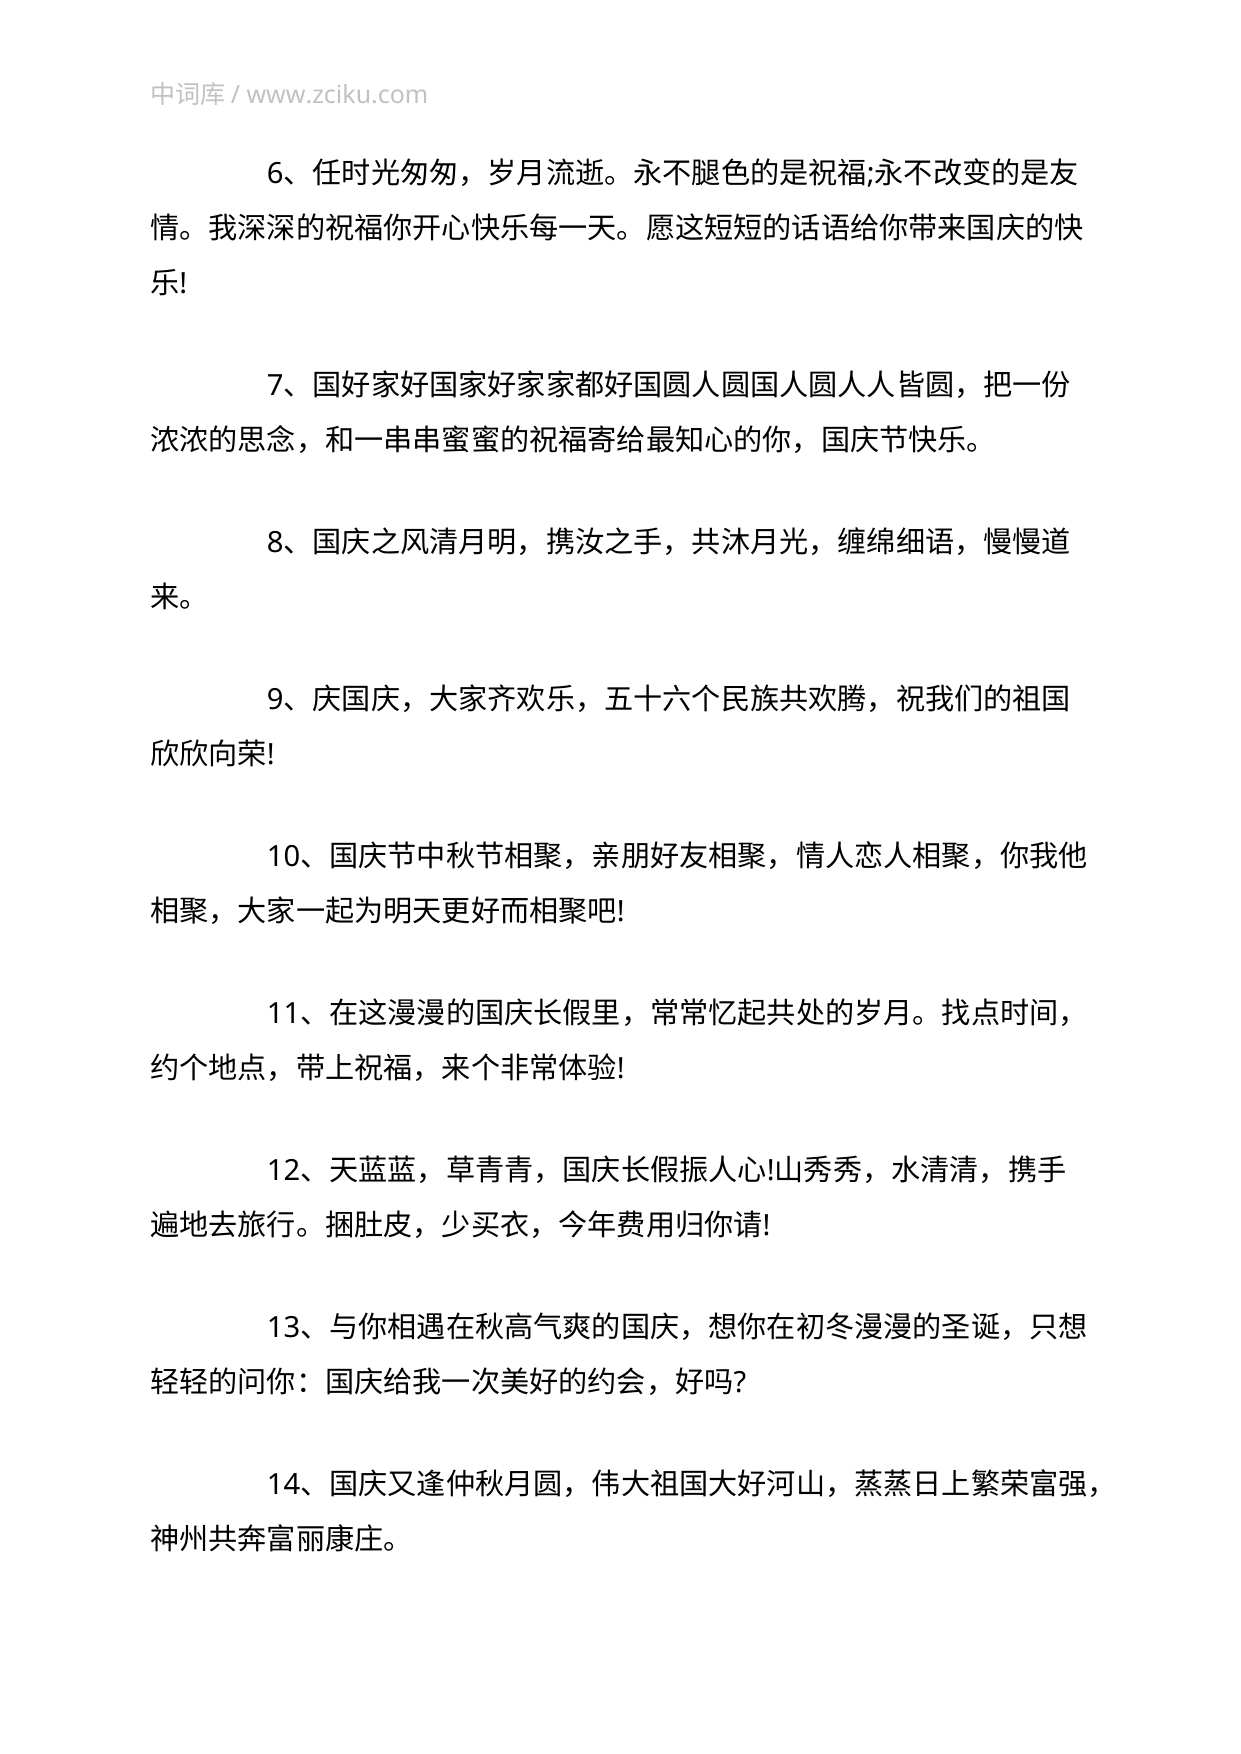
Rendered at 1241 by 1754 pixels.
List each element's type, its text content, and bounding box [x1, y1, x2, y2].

text 7、国好家好国家好家家都好国圆人圆国人圆人人皆圆，把一份浓浓的思念，和一串串蜜蜜的祝福寄给最知心的你，国庆节快乐。 [150, 362, 1090, 459]
text 10、国庆节中秋节相聚，亲朋好友相聚，情人恋人相聚，你我他相聚，大家一起为明天更好而相聚吧! [150, 832, 1090, 930]
text 6、任时光匆匆，岁月流逝。永不腿色的是祝福;永不改变的是友情。我深深的祝福你开心快乐每一天。愿这短短的话语给你带来国庆的快乐! [150, 150, 1090, 302]
text 12、天蓝蓝，草青青，国庆长假振人心!山秀秀，水清清，携手遍地去旅行。捆肚皮，少买衣，今年费用归你请! [150, 1146, 1090, 1244]
text 14、国庆又逢仲秋月圆，伟大祖国大好河山，蒸蒸日上繁荣富强，神州共奔富丽康庄。 [150, 1460, 1090, 1558]
text 13、与你相遇在秋高气爽的国庆，想你在初冬漫漫的圣诞，只想轻轻的问你：国庆给我一次美好的约会，好吗? [150, 1303, 1090, 1401]
text 9、庆国庆，大家齐欢乐，五十六个民族共欢腾，祝我们的祖国欣欣向荣! [150, 675, 1090, 773]
text 11、在这漫漫的国庆长假里，常常忆起共处的岁月。找点时间，约个地点，带上祝福，来个非常体验! [150, 989, 1090, 1087]
text 8、国庆之风清月明，携汝之手，共沐月光，缠绵细语，慢慢道来。 [150, 519, 1090, 616]
